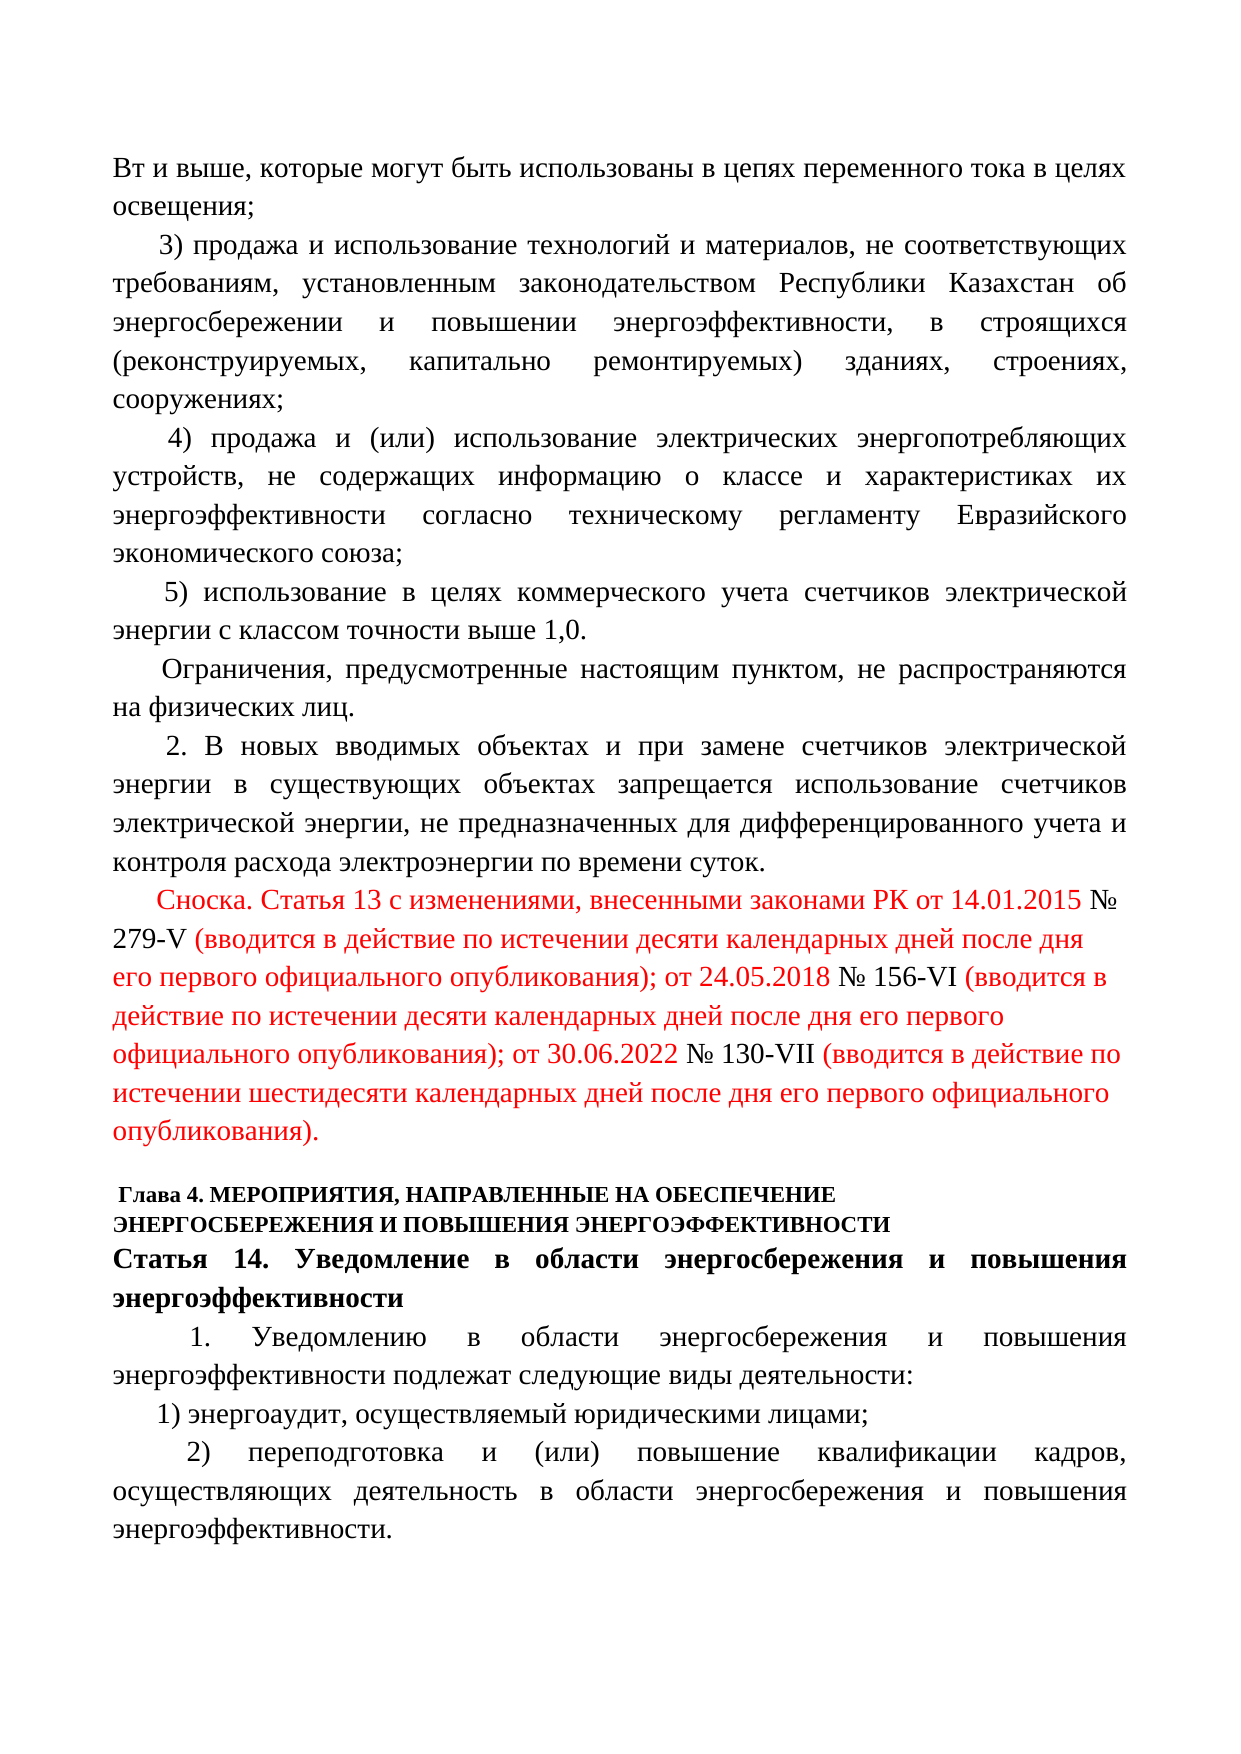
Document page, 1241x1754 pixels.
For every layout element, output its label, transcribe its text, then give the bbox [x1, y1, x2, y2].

text 1. Уведомлению в области энергосбережения и повышения энергоэффективности подлежат следующие виды деятельности: [112, 1319, 1128, 1391]
text Глава 4. МЕРОПРИЯТИЯ, НАПРАВЛЕННЫЕ НА ОБЕСПЕЧЕНИЕ ЭНЕРГОСБЕРЕЖЕНИЯ И ПОВЫШЕНИЯ ЭНЕРГОЭФФЕКТИВНОСТИ [112, 1181, 1128, 1238]
text 4) продажа и (или) использование электрических энергопотребляющих устройств, не содержащих информацию о классе и характеристиках их энергоэффективности согласно техническому регламенту Евразийского экономического союза; [112, 420, 1128, 569]
text 2) переподготовка и (или) повышение квалификации кадров, осуществляющих деятельность в области энергосбережения и повышения энергоэффективности. [112, 1434, 1128, 1545]
text 1) энергоаудит, осуществляемый юридическими лицами; [112, 1396, 1128, 1429]
text 5) использование в целях коммерческого учета счетчиков электрической энергии с классом точности выше 1,0. [112, 574, 1128, 646]
text Сноска. Статья 13 с изменениями, внесенными законами РК от 14.01.2015 № 279-V (вводится в действие по истечении десяти календарных дней после дня его первого официального опубликования); от 24.05.2018 № 156-VI (вводится в действие по истечении десяти календарных дней после дня его первого официального опубликования); от 30.06.2022 № 130-VII (вводится в действие по истечении шестидесяти календарных дней после дня его первого официального опубликования). [112, 882, 1128, 1177]
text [112, 150, 1128, 222]
text Статья 14. Уведомление в области энергосбережения и повышения энергоэффективности [112, 1242, 1128, 1314]
text 2. В новых вводимых объектах и при замене счетчиков электрической энергии в существующих объектах запрещается использование счетчиков электрической энергии, не предназначенных для дифференцированного учета и контроля расхода электроэнергии по времени суток. [112, 728, 1128, 877]
text 3) продажа и использование технологий и материалов, не соответствующих требованиям, установленным законодательством Республики Казахстан об энергосбережении и повышении энергоэффективности, в строящихся (реконструируемых, капитально ремонтируемых) зданиях, строениях, сооружениях; [112, 227, 1128, 415]
text Ограничения, предусмотренные настоящим пунктом, не распространяются на физических лиц. [112, 651, 1128, 723]
